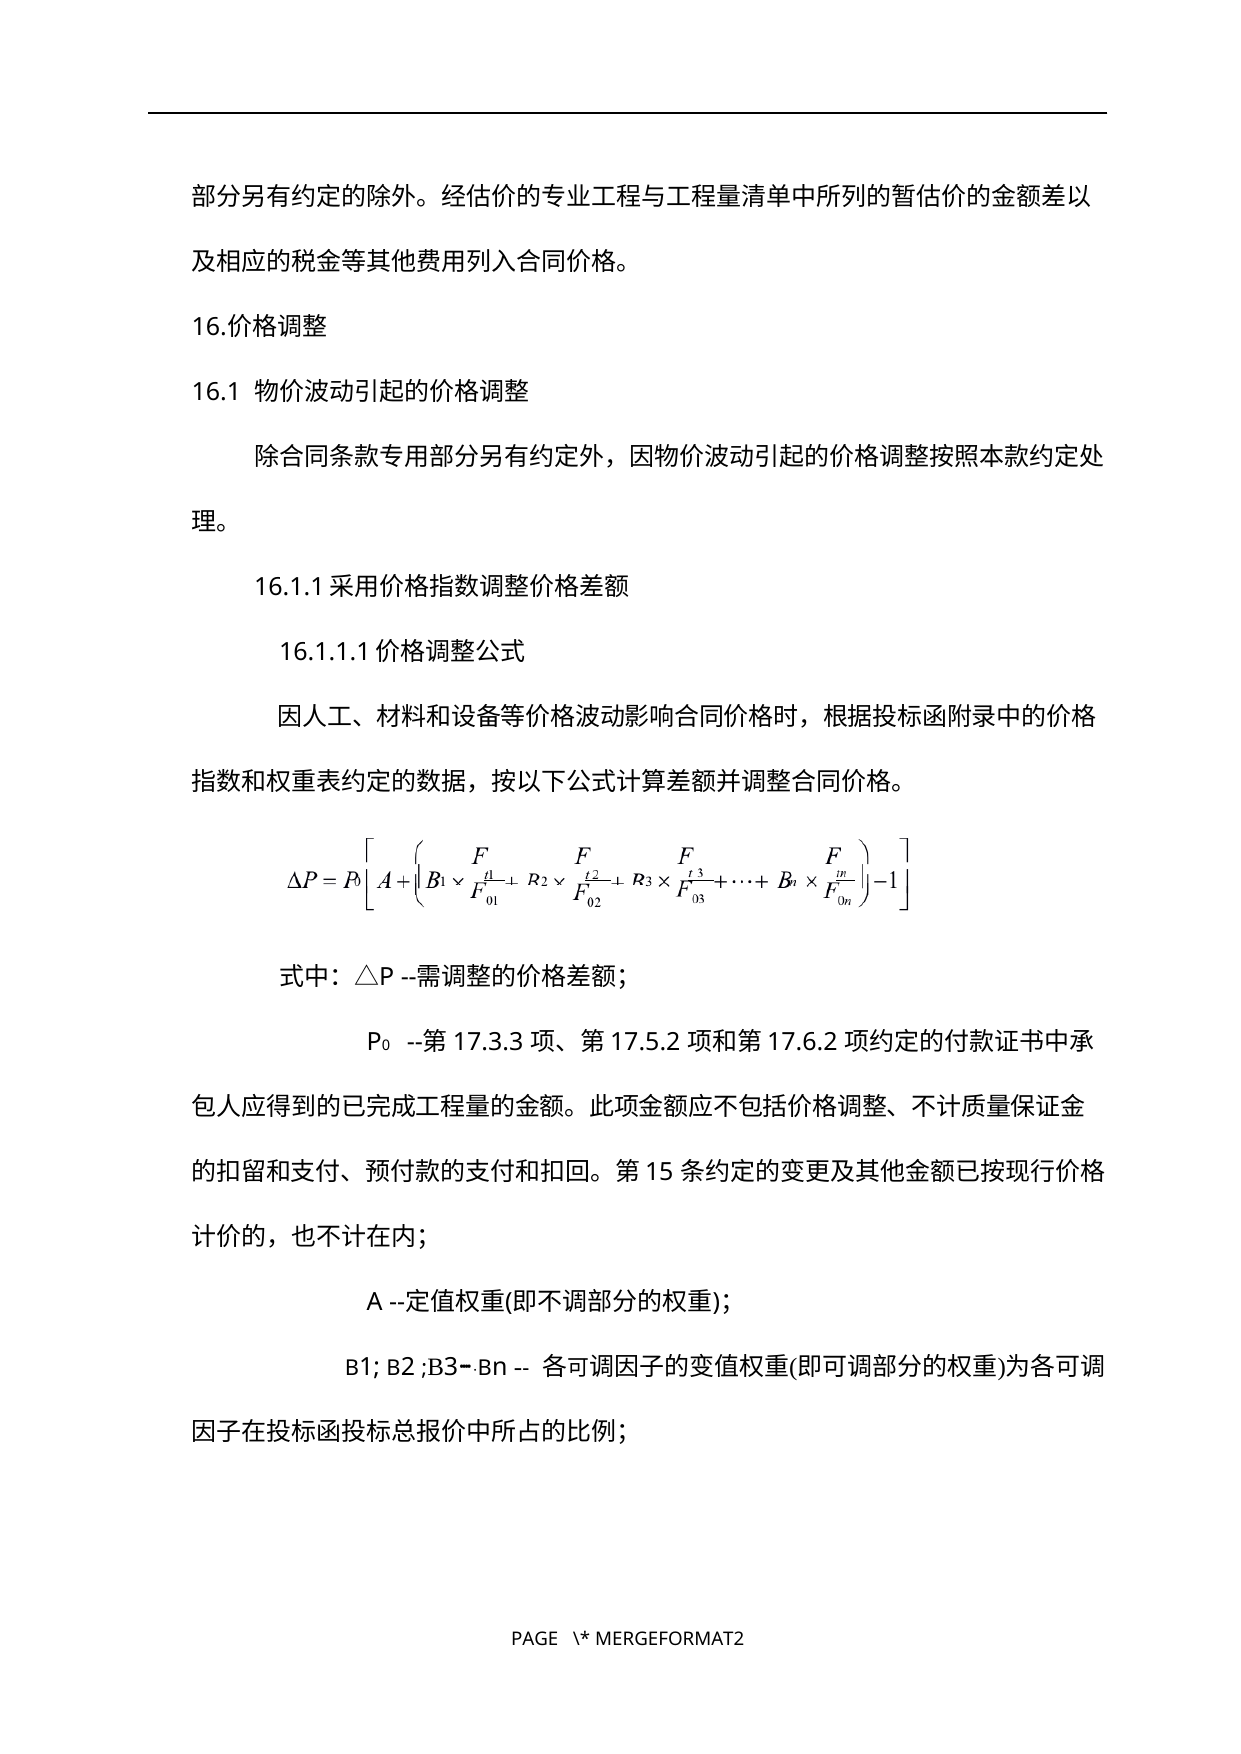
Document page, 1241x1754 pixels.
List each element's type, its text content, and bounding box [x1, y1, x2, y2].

text 式中：△P --需调整的价格差额； [191, 942, 1107, 1007]
text 16.1.1.1价格调整公式 [191, 617, 1107, 682]
picture [235, 813, 947, 941]
text 16.价格调整 [191, 292, 1107, 357]
text 除合同条款专用部分另有约定外，因物价波动引起的价格调整按照本款约定处理。 [191, 422, 1107, 552]
text 16.1 物价波动引起的价格调整 [191, 357, 1107, 422]
text 16.1.1采用价格指数调整价格差额 [191, 552, 1107, 617]
text A --定值权重(即不调部分的权重)； [191, 1267, 1107, 1332]
text B1; B2 ;B3·····Bn -- 各可调因子的变值权重(即可调部分的权重)为各可调因子在投标函投标总报价中所占的比例； [191, 1332, 1107, 1462]
text 因人工、材料和设备等价格波动影响合同价格时，根据投标函附录中的价格指数和权重表约定的数据，按以下公式计算差额并调整合同价格。 [191, 682, 1107, 812]
text P0 --第17.3.3 项、第17.5.2 项和第17.6.2 项约定的付款证书中承包人应得到的已完成工程量的金额。此项金额应不包括价格调整、不计质量保证金的扣留和支付、预付款的支付和扣回。第15 条约定的变更及其他金额已按现行价格计价的，也不计在内； [191, 1007, 1107, 1267]
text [191, 162, 1107, 292]
